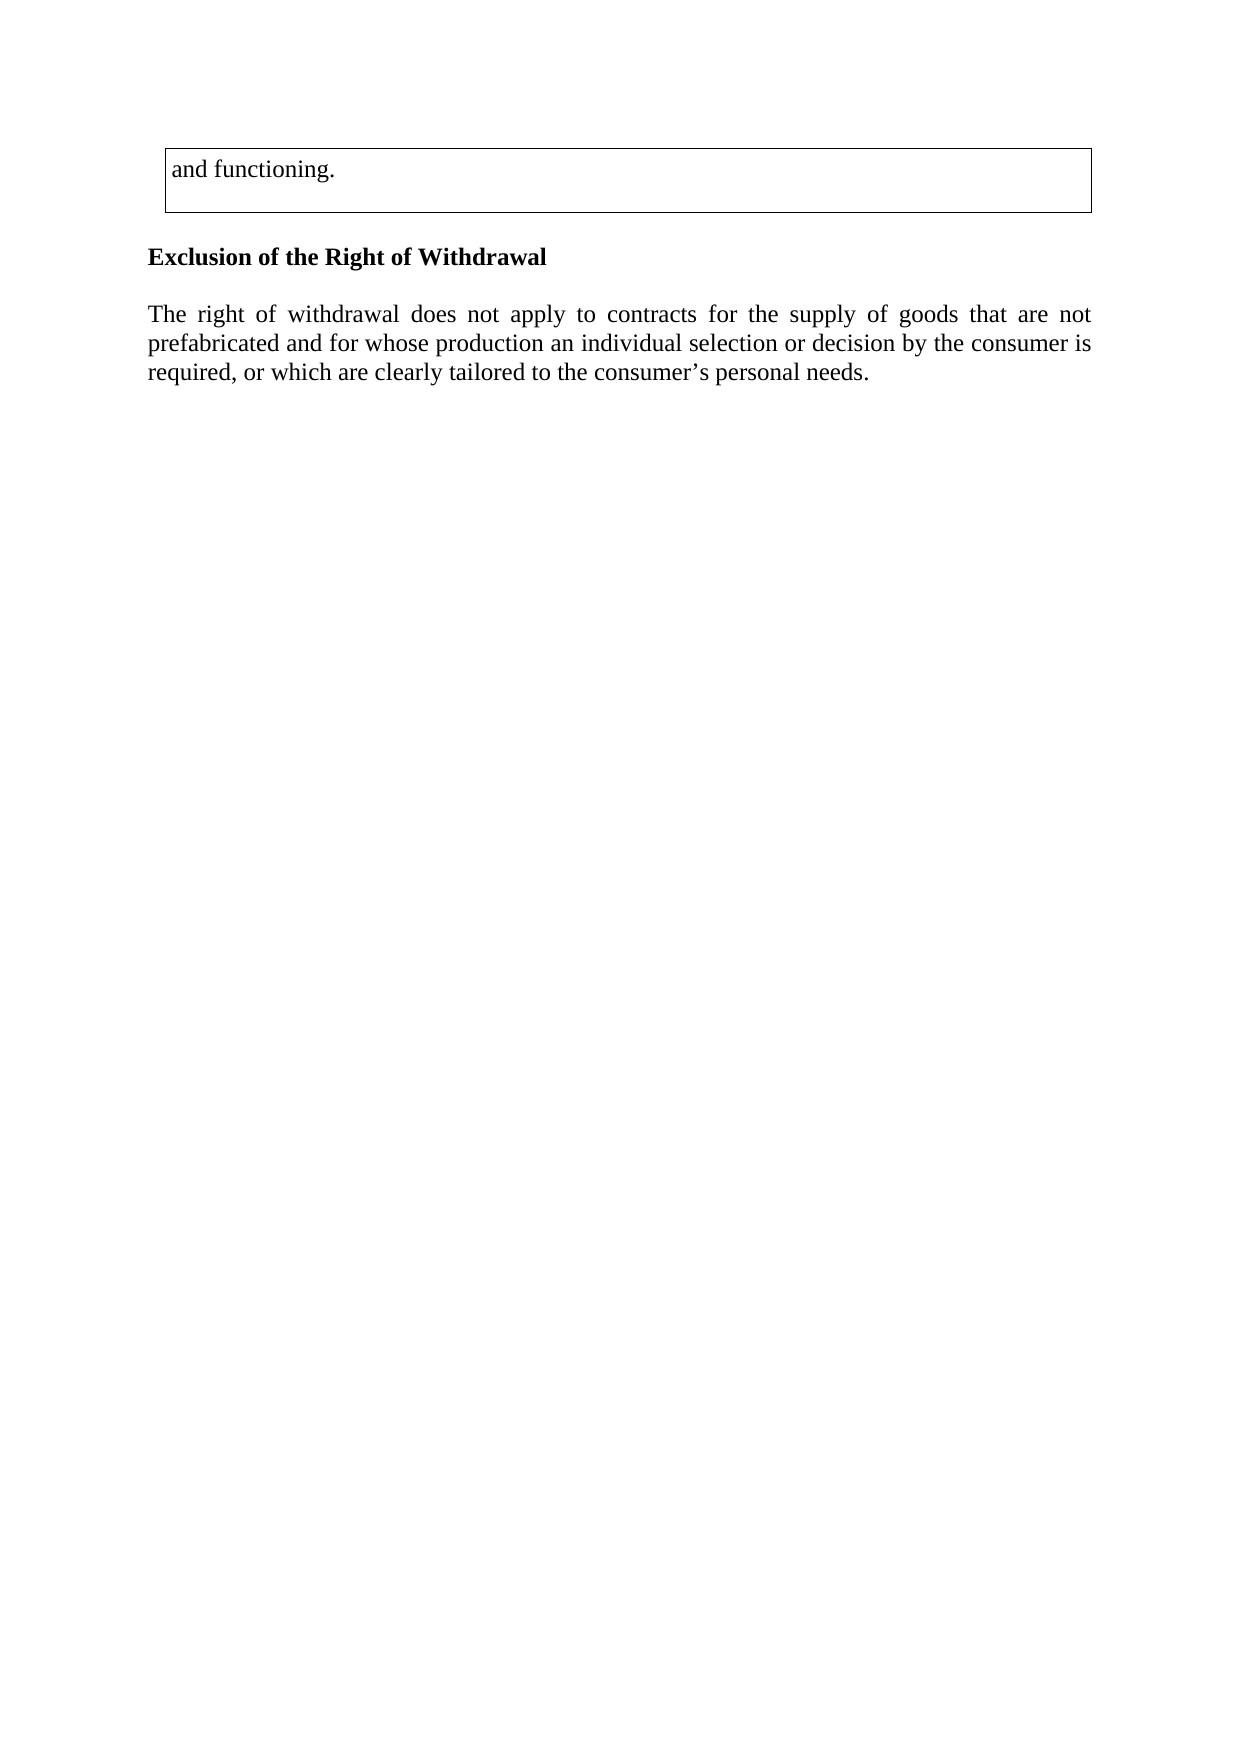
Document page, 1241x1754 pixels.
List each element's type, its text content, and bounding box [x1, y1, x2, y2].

text Exclusion of the Right of Withdrawal [148, 242, 1093, 270]
text The right of withdrawal does not apply to contracts for the supply of goods that are not prefabricated and for whose production an individual selection or decision by the consumer is required, or which are clearly tailored to the consumer’s personal needs. [148, 299, 1093, 385]
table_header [166, 149, 1091, 212]
